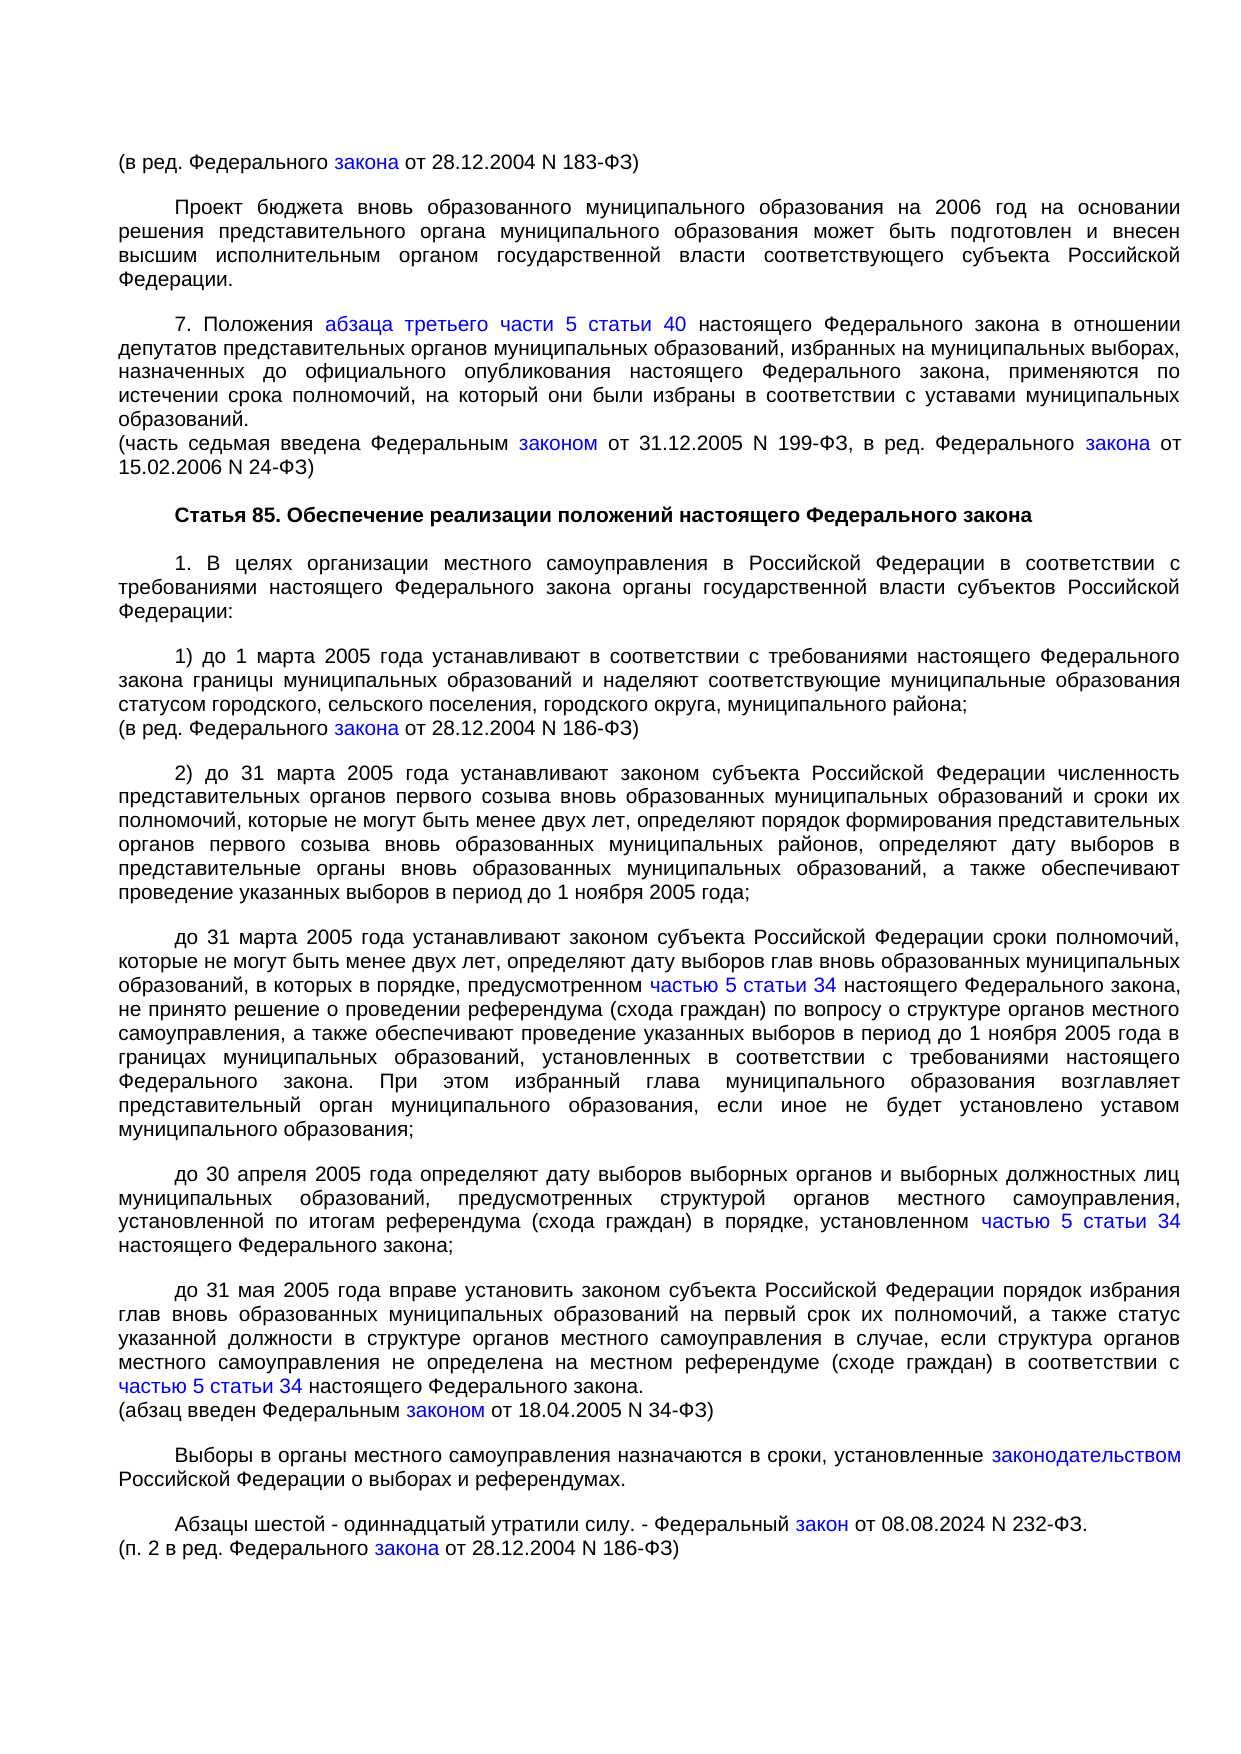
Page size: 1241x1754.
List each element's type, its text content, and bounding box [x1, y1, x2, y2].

text 1. В целях организации местного самоуправления в Российской Федерации в соответствии с требованиями настоящего Федерального закона органы государственной власти субъектов Российской Федерации: [118, 551, 1181, 623]
text 7. Положения абзаца третьего части 5 статьи 40 настоящего Федерального закона в отношении депутатов представительных органов муниципальных образований, избранных на муниципальных выборах, назначенных до официального опубликования настоящего Федерального закона, применяются по истечении срока полномочий, на который они были избраны в соответствии с уставами муниципальных образований. [118, 311, 1181, 431]
text (в ред. Федерального закона от 28.12.2004 N 186-ФЗ) [118, 716, 1181, 739]
text Выборы в органы местного самоуправления назначаются в сроки, установленные законодательством Российской Федерации о выборах и референдумах. [118, 1443, 1181, 1491]
text (абзац введен Федеральным законом от 18.04.2005 N 34-ФЗ) [118, 1398, 1181, 1422]
text до 31 марта 2005 года устанавливают законом субъекта Российской Федерации сроки полномочий, которые не могут быть менее двух лет, определяют дату выборов глав вновь образованных муниципальных образований, в которых в порядке, предусмотренном частью 5 статьи 34 настоящего Федерального закона, не принято решение о проведении референдума (схода граждан) по вопросу о структуре органов местного самоуправления, а также обеспечивают проведение указанных выборов в период до 1 ноября 2005 года в границах муниципальных образований, установленных в соответствии с требованиями настоящего Федерального закона. При этом избранный глава муниципального образования возглавляет представительный орган муниципального образования, если иное не будет установлено уставом муниципального образования; [118, 925, 1181, 1141]
text до 30 апреля 2005 года определяют дату выборов выборных органов и выборных должностных лиц муниципальных образований, предусмотренных структурой органов местного самоуправления, установленной по итогам референдума (схода граждан) в порядке, установленном частью 5 статьи 34 настоящего Федерального закона; [118, 1161, 1181, 1257]
text (п. 2 в ред. Федерального закона от 28.12.2004 N 186-ФЗ) [118, 1535, 1181, 1559]
text (в ред. Федерального закона от 28.12.2004 N 183-ФЗ) [118, 150, 1181, 174]
text Проект бюджета вновь образованного муниципального образования на 2006 год на основании решения представительного органа муниципального образования может быть подготовлен и внесен высшим исполнительным органом государственной власти соответствующего субъекта Российской Федерации. [118, 195, 1181, 291]
text (часть седьмая введена Федеральным законом от 31.12.2005 N 199-ФЗ, в ред. Федерального закона от 15.02.2006 N 24-ФЗ) [118, 431, 1181, 479]
text 1) до 1 марта 2005 года устанавливают в соответствии с требованиями настоящего Федерального закона границы муниципальных образований и наделяют соответствующие муниципальные образования статусом городского, сельского поселения, городского округа, муниципального района; [118, 644, 1181, 716]
text Статья 85. Обеспечение реализации положений настоящего Федерального закона [118, 503, 1181, 527]
text 2) до 31 марта 2005 года устанавливают законом субъекта Российской Федерации численность представительных органов первого созыва вновь образованных муниципальных образований и сроки их полномочий, которые не могут быть менее двух лет, определяют порядок формирования представительных органов первого созыва вновь образованных муниципальных районов, определяют дату выборов в представительные органы вновь образованных муниципальных образований, а также обеспечивают проведение указанных выборов в период до 1 ноября 2005 года; [118, 760, 1181, 904]
text Абзацы шестой - одиннадцатый утратили силу. - Федеральный закон от 08.08.2024 N 232-ФЗ. [118, 1511, 1181, 1535]
text до 31 мая 2005 года вправе установить законом субъекта Российской Федерации порядок избрания глав вновь образованных муниципальных образований на первый срок их полномочий, а также статус указанной должности в структуре органов местного самоуправления в случае, если структура органов местного самоуправления не определена на местном референдуме (сходе граждан) в соответствии с частью 5 статьи 34 настоящего Федерального закона. [118, 1278, 1181, 1398]
